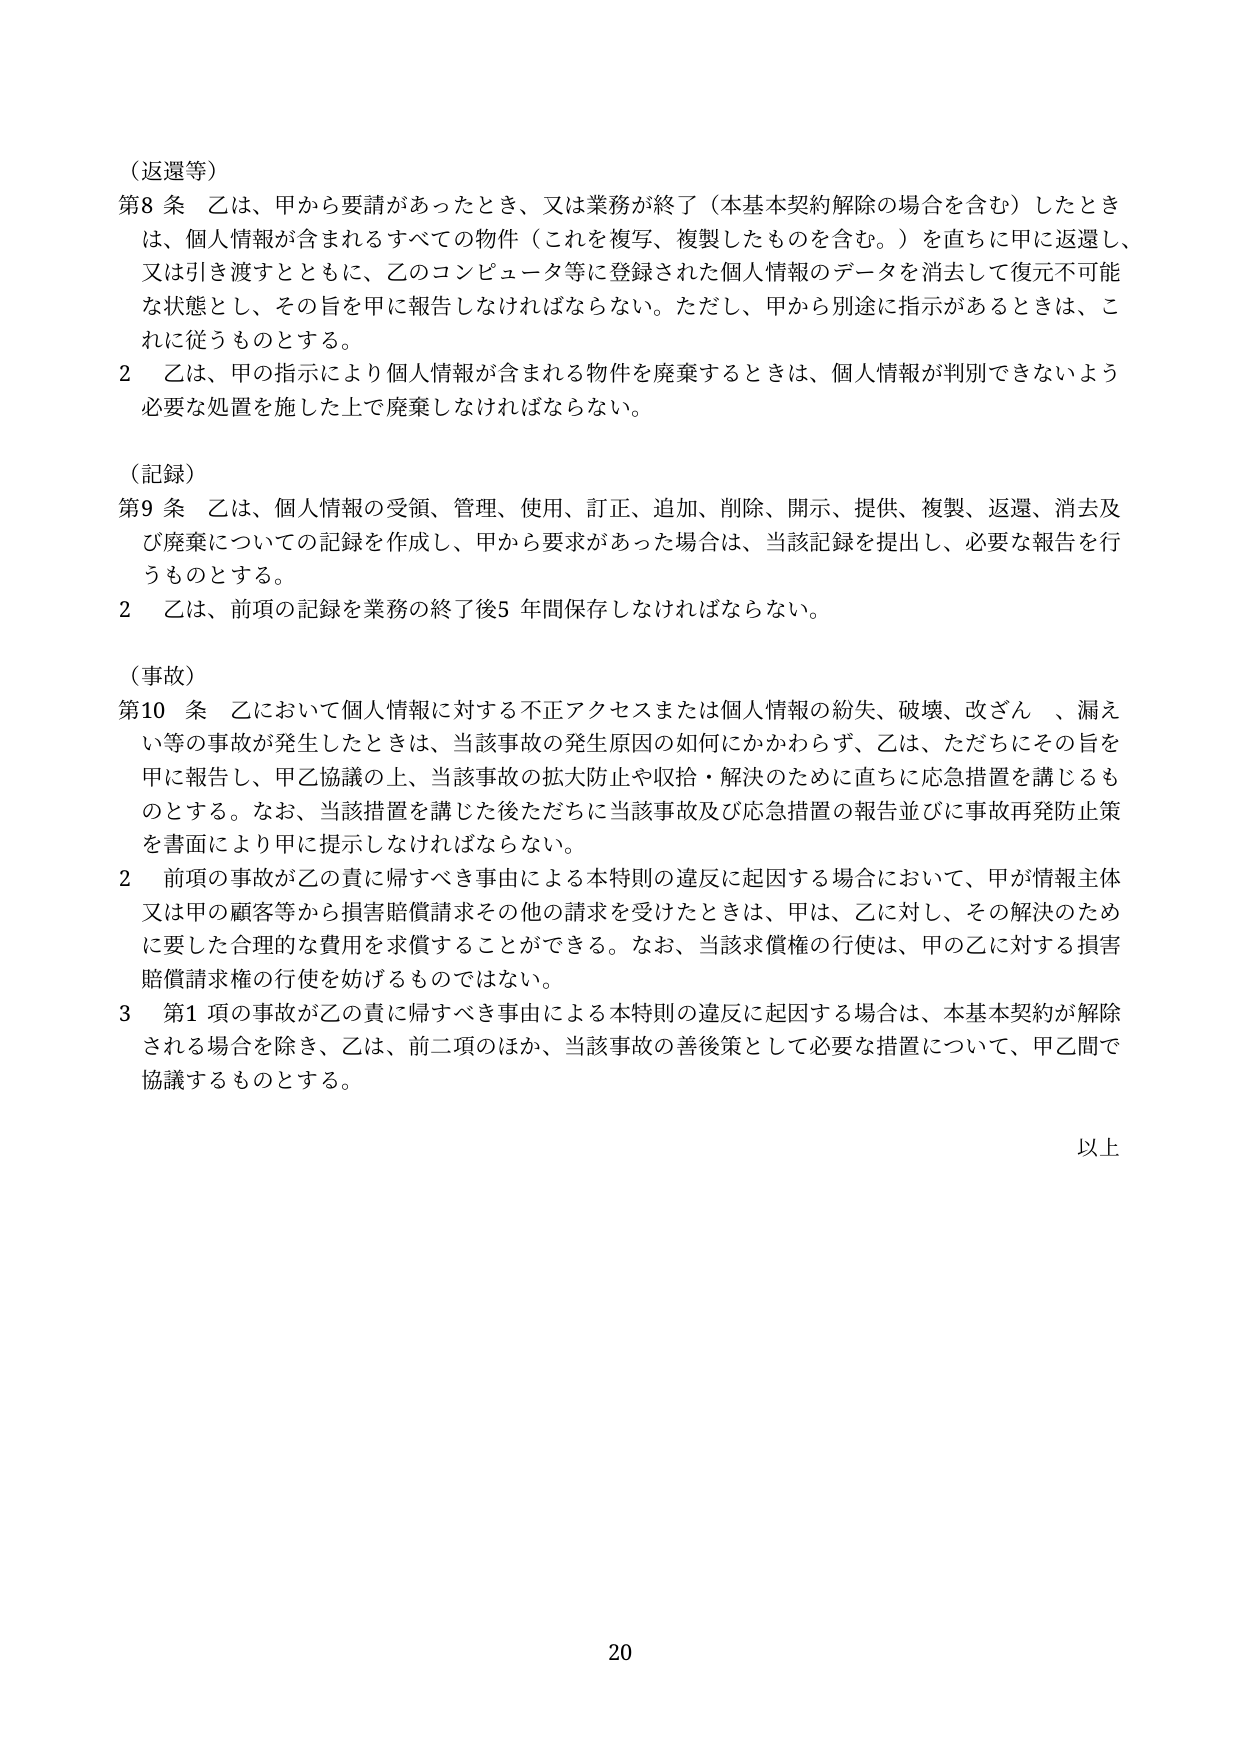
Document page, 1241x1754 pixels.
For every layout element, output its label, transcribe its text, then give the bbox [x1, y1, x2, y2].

text 以上 [118, 1129, 1122, 1163]
text （記録） [118, 456, 1122, 490]
text （事故） [118, 658, 1122, 692]
text 3 第1項の事故が乙の責に帰すべき事由による本特則の違反に起因する場合は、本基本契約が解除される場合を除き、乙は、前二項のほか、当該事故の善後策として必要な措置について、甲乙間で協議するものとする。 [118, 995, 1122, 1096]
text 2 乙は、前項の記録を業務の終了後5年間保存しなければならない。 [118, 591, 1122, 624]
text 第9条 乙は、個人情報の受領、管理、使用、訂正、追加、削除、開示、提供、複製、返還、消去及び廃棄についての記録を作成し、甲から要求があった場合は、当該記録を提出し、必要な報告を行うものとする。 [118, 490, 1122, 591]
text 2 前項の事故が乙の責に帰すべき事由による本特則の違反に起因する場合において、甲が情報主体又は甲の顧客等から損害賠償請求その他の請求を受けたときは、甲は、乙に対し、その解決のために要した合理的な費用を求償することができる。なお、当該求償権の行使は、甲の乙に対する損害賠償請求権の行使を妨げるものではない。 [118, 860, 1122, 995]
text 第8条 乙は、甲から要請があったとき、又は業務が終了（本基本契約解除の場合を含む）したときは、個人情報が含まれるすべての物件（これを複写、複製したものを含む。）を直ちに甲に返還し、又は引き渡すとともに、乙のコンピュータ等に登録された個人情報のデータを消去して復元不可能な状態とし、その旨を甲に報告しなければならない。ただし、甲から別途に指示があるときは、これに従うものとする。 [118, 187, 1122, 355]
text 第10条 乙において個人情報に対する不正アクセスまたは個人情報の紛失、破壊、改ざん、漏えい等の事故が発生したときは、当該事故の発生原因の如何にかかわらず、乙は、ただちにその旨を甲に報告し、甲乙協議の上、当該事故の拡大防止や収拾・解決のために直ちに応急措置を講じるものとする。なお、当該措置を講じた後ただちに当該事故及び応急措置の報告並びに事故再発防止策を書面により甲に提示しなければならない。 [118, 692, 1122, 860]
text 2 乙は、甲の指示により個人情報が含まれる物件を廃棄するときは、個人情報が判別できないよう必要な処置を施した上で廃棄しなければならない。 [118, 355, 1122, 423]
text （返還等） [118, 153, 1122, 187]
